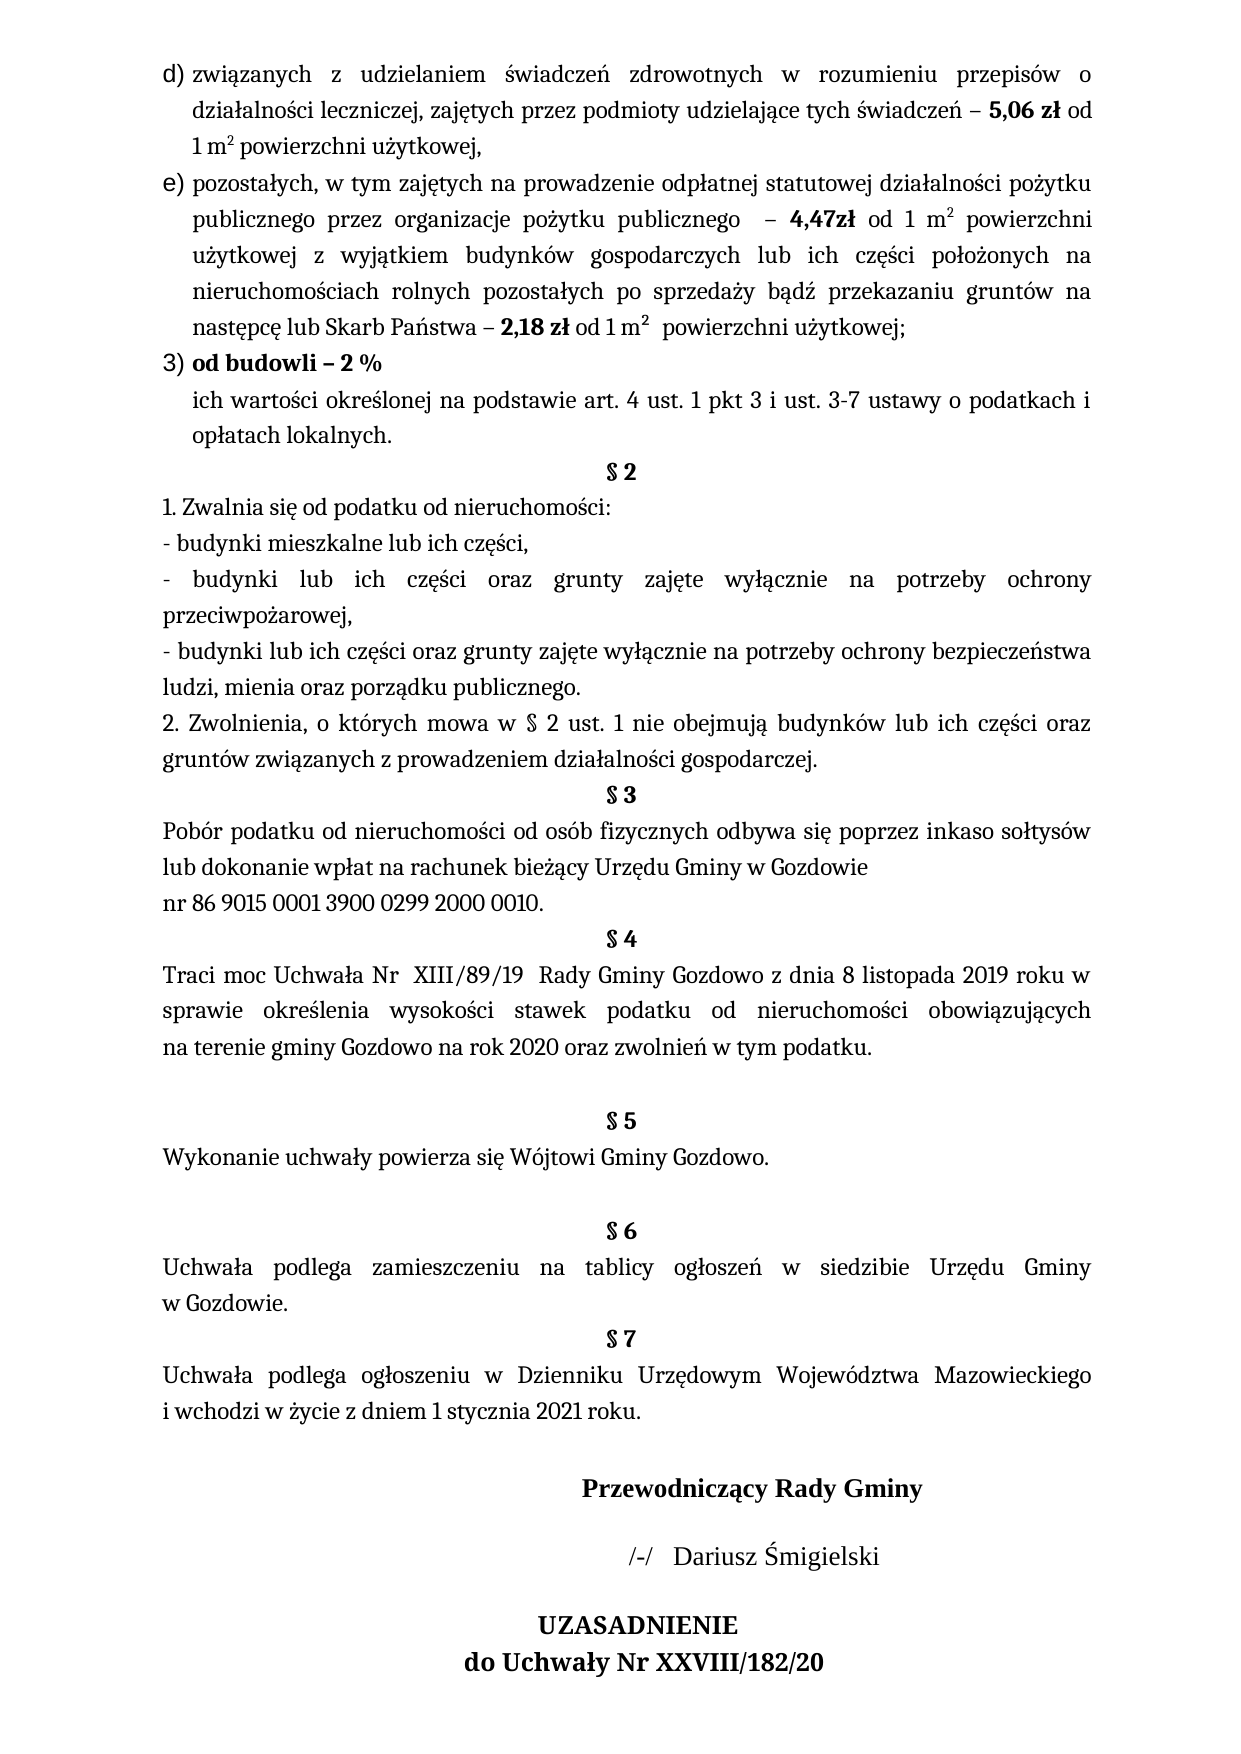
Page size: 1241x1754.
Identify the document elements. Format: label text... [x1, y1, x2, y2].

text UZASADNIENIE [162, 1602, 1093, 1642]
text § 7 [162, 1325, 1093, 1353]
text Uchwała podlega ogłoszeniu w Dzienniku Urzędowym Województwa Mazowieckiego i wchodzi w życie z dniem 1 stycznia 2021 roku. [162, 1361, 1093, 1425]
text - budynki lub ich części oraz grunty zajęte wyłącznie na potrzeby ochrony przeciwpożarowej, [162, 565, 1093, 630]
list pozostałych, w tym zajętych na prowadzenie odpłatnej statutowej działalności pożytku publicznego przez organizacje pożytku publicznego – 4,47zł od 1 m2 powierzchni użytkowej z wyjątkiem budynków gospodarczych lub ich części położonych na nieruchomościach rolnych pozostałych po sprzedaży bądź przekazaniu gruntów na następcę lub Skarb Państwa – 2,18 zł od 1 m² powierzchni użytkowej; [162, 168, 1093, 341]
text - budynki mieszkalne lub ich części, [162, 529, 1093, 558]
text § 5 [162, 1107, 1093, 1135]
list od budowli – 2 % [162, 348, 1093, 378]
text nr 86 9015 0001 3900 0299 2000 0010. [162, 889, 1093, 917]
text § 6 [531, 1217, 1093, 1246]
list związanych z udzielaniem świadczeń zdrowotnych w rozumieniu przepisów o działalności leczniczej, zajętych przez podmioty udzielające tych świadczeń – 5,06 zł od 1 m2 powierzchni użytkowej, [162, 59, 1093, 161]
text /-/ Dariusz Śmigielski [162, 1541, 1093, 1572]
subtitle do Uchwały Nr XXVIII/182/20 [384, 1644, 877, 1678]
text Traci moc Uchwała Nr XIII/89/19 Rady Gminy Gozdowo z dnia 8 listopada 2019 roku w sprawie określenia wysokości stawek podatku od nieruchomości obowiązujących na terenie gminy Gozdowo na rok 2020 oraz zwolnień w tym podatku. [162, 961, 1093, 1061]
text § 3 [162, 781, 1093, 809]
text 1. Zwalnia się od podatku od nieruchomości: [162, 493, 1093, 522]
text - budynki lub ich części oraz grunty zajęte wyłącznie na potrzeby ochrony bezpieczeństwa ludzi, mienia oraz porządku publicznego. [162, 637, 1093, 702]
text Wykonanie uchwały powierza się Wójtowi Gminy Gozdowo. [162, 1143, 1093, 1171]
text Pobór podatku od nieruchomości od osób fizycznych odbywa się poprzez inkaso sołtysów lub dokonanie wpłat na rachunek bieżący Urzędu Gminy w Gozdowie [162, 817, 1093, 881]
text Uchwała podlega zamieszczeniu na tablicy ogłoszeń w siedzibie Urzędu Gminy w Gozdowie. [162, 1253, 1093, 1317]
text 2. Zwolnienia, o których mowa w § 2 ust. 1 nie obejmują budynków lub ich części oraz gruntów związanych z prowadzeniem działalności gospodarczej. [162, 709, 1093, 774]
text Przewodniczący Rady Gminy [162, 1466, 1093, 1503]
text ich wartości określonej na podstawie art. 4 ust. 1 pkt 3 i ust. 3-7 ustawy o podatkach i opłatach lokalnych. [192, 386, 1093, 450]
text § 2 [162, 457, 1093, 486]
text § 4 [162, 924, 1093, 953]
